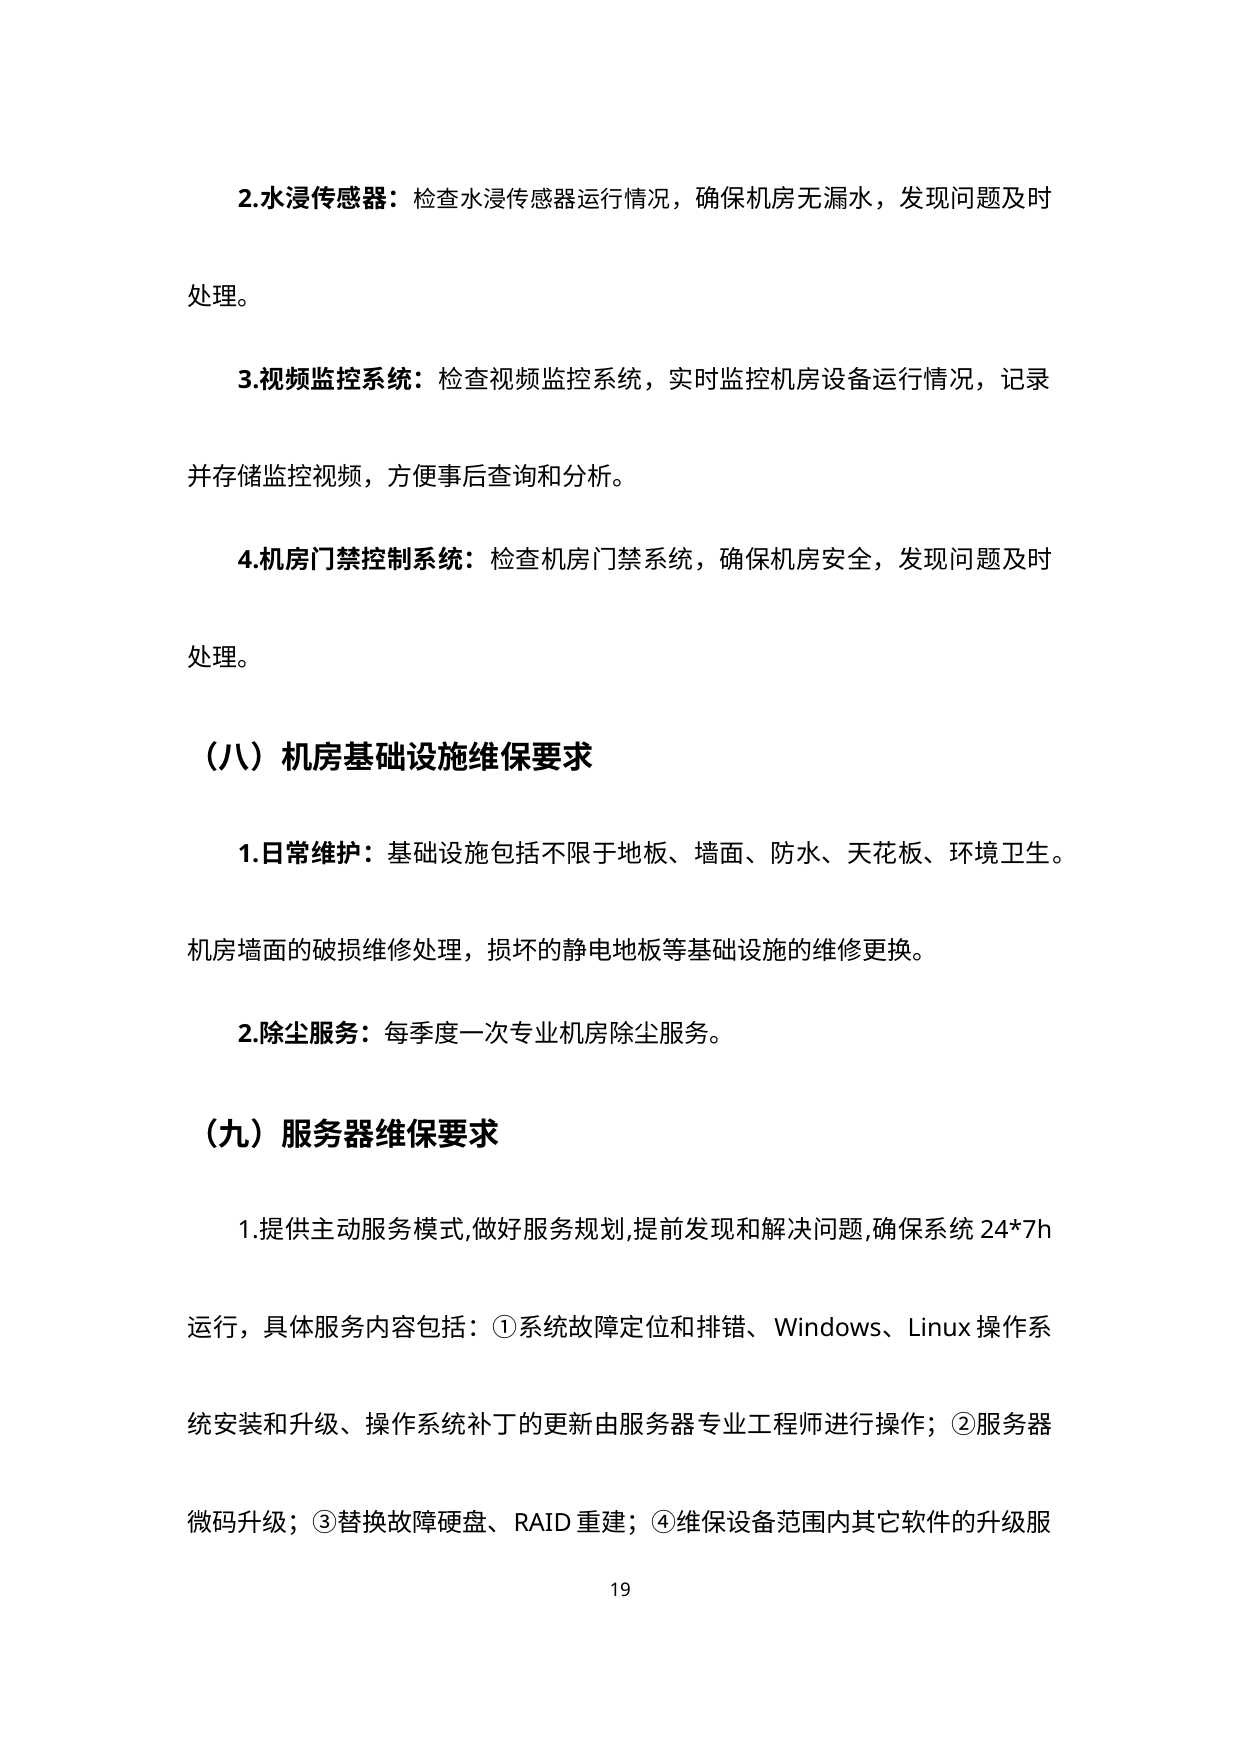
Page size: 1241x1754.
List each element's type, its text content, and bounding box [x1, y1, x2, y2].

text 3.视频监控系统：检查视频监控系统，实时监控机房设备运行情况，记录并存储监控视频，方便事后查询和分析。 [187, 345, 1053, 507]
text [187, 1195, 1053, 1553]
subtitle （九）服务器维保要求 [187, 1099, 1053, 1164]
text 1.日常维护：基础设施包括不限于地板、墙面、防水、天花板、环境卫生。机房墙面的破损维修处理，损坏的静电地板等基础设施的维修更换。 [187, 819, 1053, 981]
subtitle （八）机房基础设施维保要求 [187, 723, 1053, 788]
text 2.除尘服务：每季度一次专业机房除尘服务。 [187, 999, 1053, 1064]
text 2.水浸传感器：检查水浸传感器运行情况，确保机房无漏水，发现问题及时处理。 [187, 164, 1053, 327]
text 4.机房门禁控制系统：检查机房门禁系统，确保机房安全，发现问题及时处理。 [187, 526, 1053, 688]
